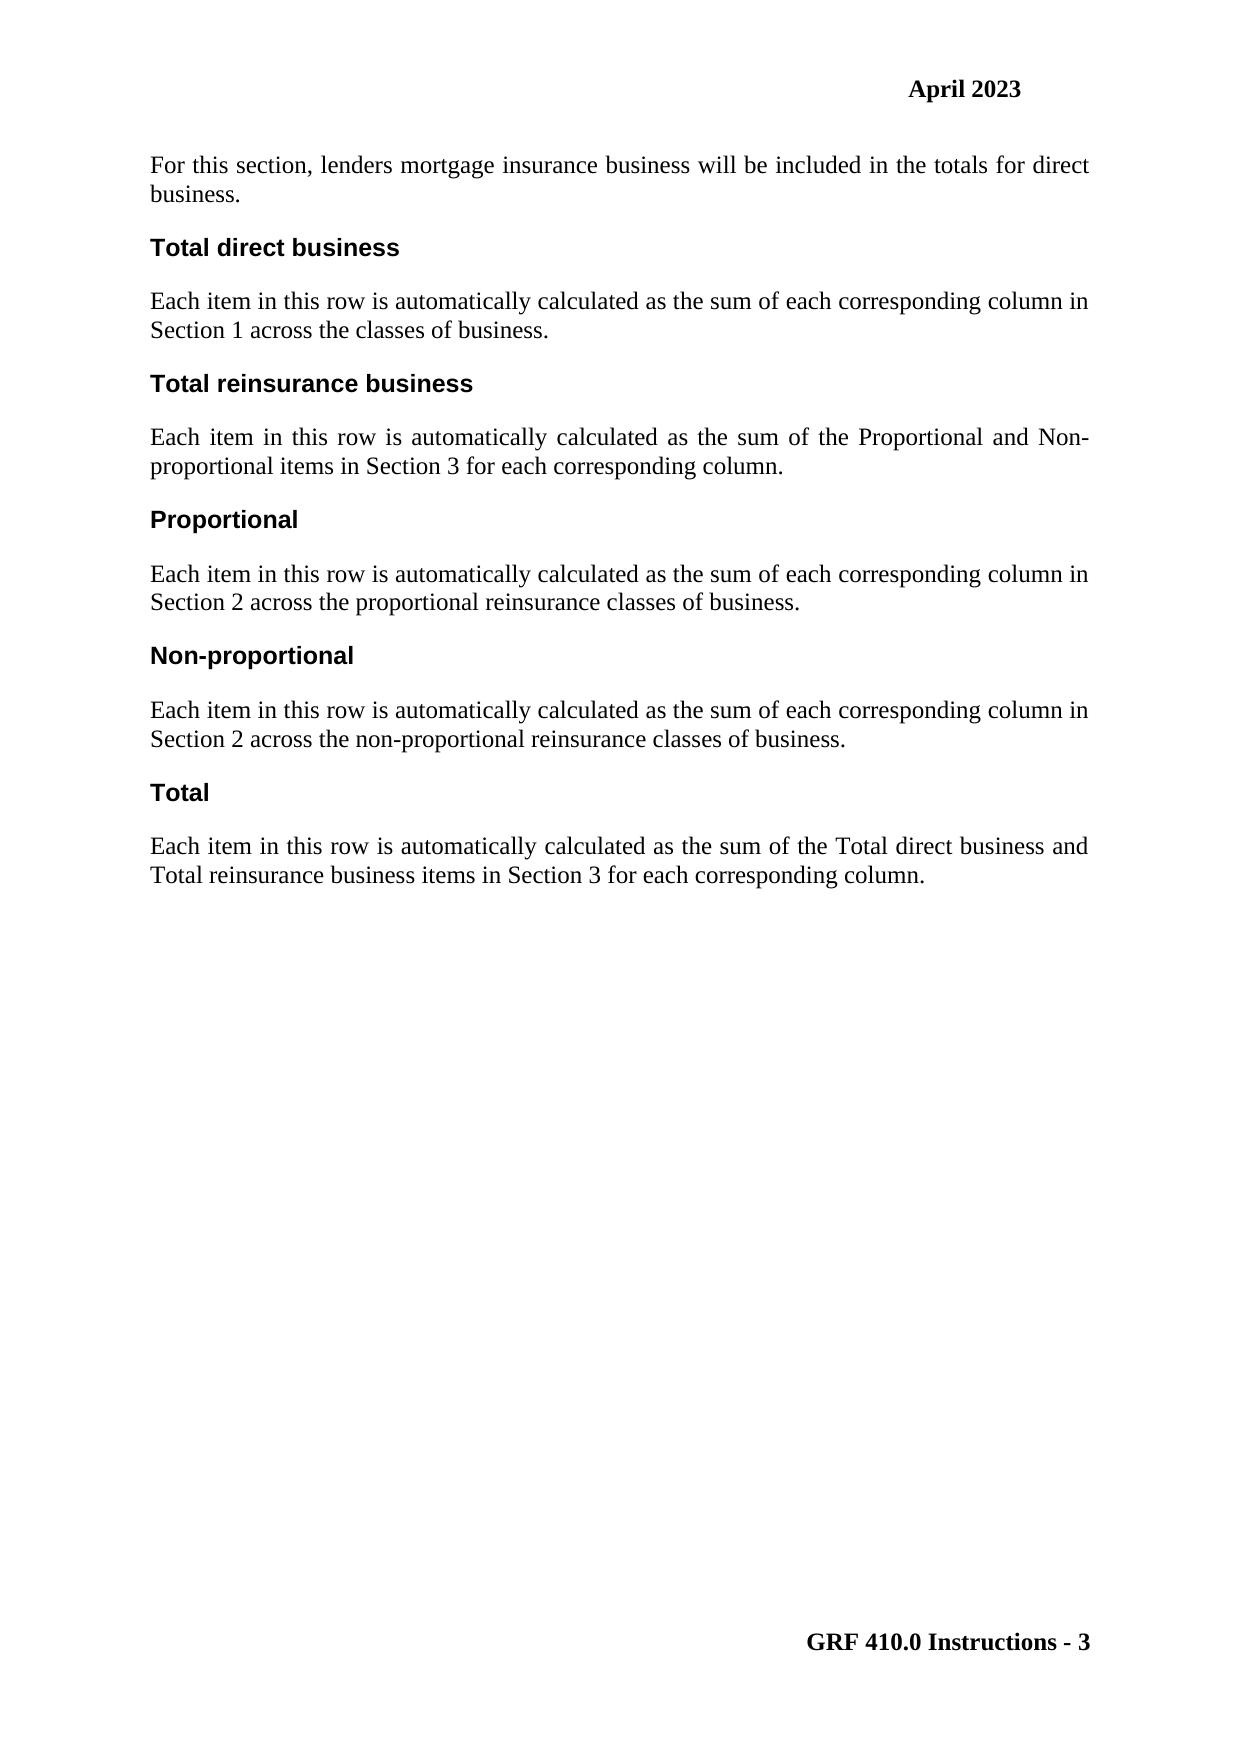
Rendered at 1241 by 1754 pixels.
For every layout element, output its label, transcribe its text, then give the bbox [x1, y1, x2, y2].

text Each item in this row is automatically calculated as the sum of each corresponding column in Section 1 across the classes of business. [150, 286, 1090, 344]
text Total [150, 777, 1090, 806]
text Each item in this row is automatically calculated as the sum of the Total direct business and Total reinsurance business items in Section 3 for each corresponding column. [150, 831, 1090, 889]
text Proportional [150, 505, 1090, 534]
text Each item in this row is automatically calculated as the sum of the Proportional and Non-proportional items in Section 3 for each corresponding column. [150, 422, 1090, 480]
text Each item in this row is automatically calculated as the sum of each corresponding column in Section 2 across the proportional reinsurance classes of business. [150, 559, 1090, 616]
text Each item in this row is automatically calculated as the sum of each corresponding column in Section 2 across the non-proportional reinsurance classes of business. [150, 695, 1090, 752]
text Total direct business [150, 232, 1090, 261]
text Total reinsurance business [150, 369, 1090, 397]
text Non-proportional [150, 641, 1090, 670]
text For this section, lenders mortgage insurance business will be included in the totals for direct business. [150, 150, 1090, 207]
